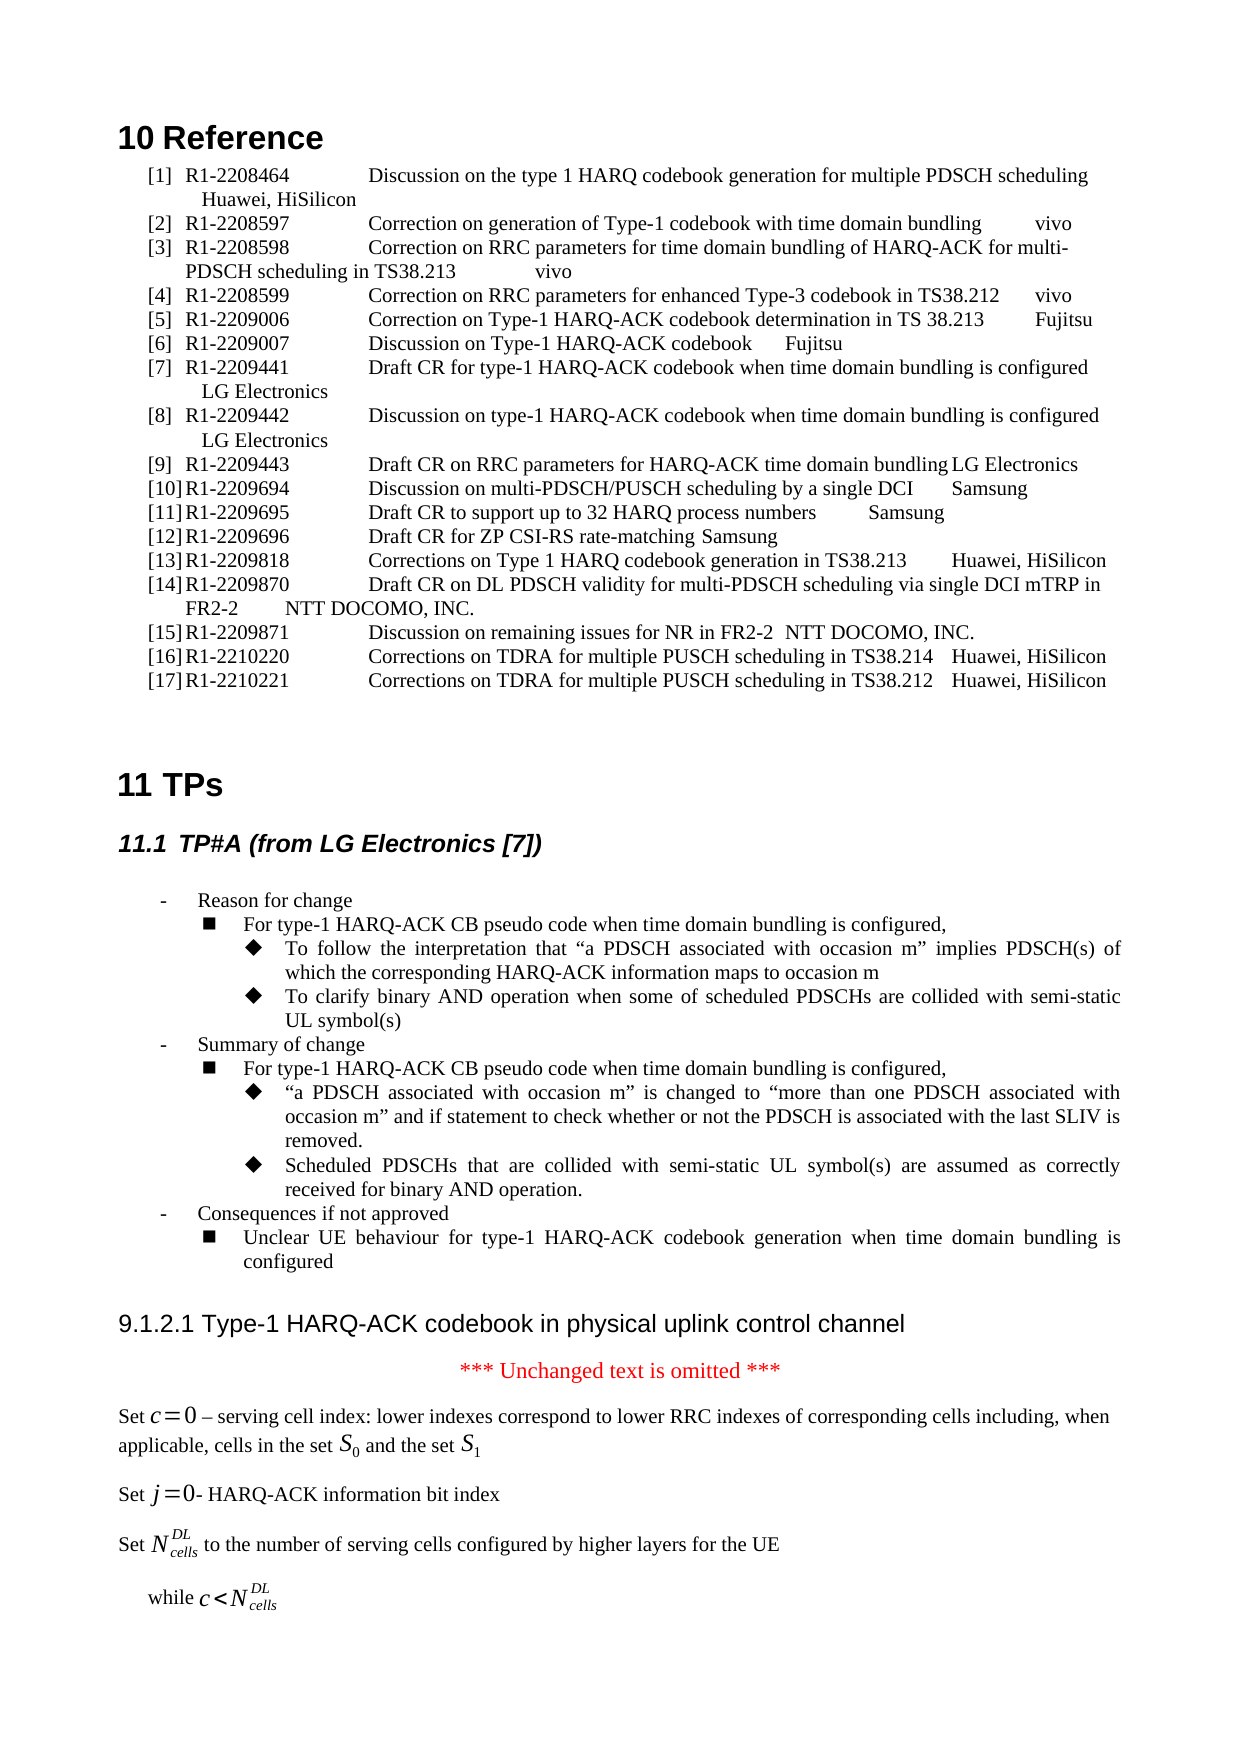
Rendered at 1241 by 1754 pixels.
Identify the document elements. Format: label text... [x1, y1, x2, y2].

list R1-2209694 Discussion on multi-PDSCH/PUSCH scheduling by a single DCI Samsung [148, 476, 1122, 500]
list R1-2209442 Discussion on type-1 HARQ-ACK codebook when time domain bundling is configured LG Electronics [148, 403, 1122, 452]
list R1-2208599 Correction on RRC parameters for enhanced Type-3 codebook in TS38.212 vivo [148, 283, 1122, 307]
list R1-2208598 Correction on RRC parameters for time domain bundling of HARQ-ACK for multi-PDSCH scheduling in TS38.213 vivo [148, 235, 1122, 283]
subtitle TP#A (from LG Electronics [7]) [118, 829, 1122, 857]
list Scheduled PDSCHs that are collided with semi-static UL symbol(s) are assumed as correctly received for binary AND operation. [243, 1152, 1122, 1201]
list To clarify binary AND operation when some of scheduled PDSCHs are collided with semi-static UL symbol(s) [243, 984, 1122, 1032]
list For type-1 HARQ-ACK CB pseudo code when time domain bundling is configured, [201, 1056, 1122, 1080]
list R1-2209007 Discussion on Type-1 HARQ-ACK codebook Fujitsu [148, 331, 1122, 355]
list R1-2209818 Corrections on Type 1 HARQ codebook generation in TS38.213 Huawei, HiSilicon [148, 548, 1122, 572]
list R1-2210221 Corrections on TDRA for multiple PUSCH scheduling in TS38.212 Huawei, HiSilicon [148, 668, 1122, 692]
list R1-2209870 Draft CR on DL PDSCH validity for multi-PDSCH scheduling via single DCI mTRP in FR2-2 NTT DOCOMO, INC. [148, 572, 1122, 620]
text while [148, 1580, 1122, 1614]
text Set to the number of serving cells configured by higher layers for the UE [118, 1526, 1122, 1561]
list Summary of change [160, 1032, 1122, 1056]
text 9.1.2.1 Type-1 HARQ-ACK codebook in physical uplink control channel [118, 1309, 1122, 1338]
text Set – serving cell index: lower indexes correspond to lower RRC indexes of corresponding cells including, when applicable, cells in the set and the set [118, 1402, 1122, 1461]
subtitle TPs [117, 765, 1122, 804]
list R1-2209696 Draft CR for ZP CSI-RS rate-matching Samsung [148, 524, 1122, 548]
list R1-2210220 Corrections on TDRA for multiple PUSCH scheduling in TS38.214 Huawei, HiSilicon [148, 644, 1122, 668]
list To follow the interpretation that “a PDSCH associated with occasion m” implies PDSCH(s) of which the corresponding HARQ-ACK information maps to occasion m [243, 936, 1122, 984]
list For type-1 HARQ-ACK CB pseudo code when time domain bundling is configured, [201, 912, 1122, 936]
list R1-2209695 Draft CR to support up to 32 HARQ process numbers Samsung [148, 500, 1122, 524]
list R1-2209443 Draft CR on RRC parameters for HARQ-ACK time domain bundling LG Electronics [148, 452, 1122, 476]
subtitle Reference [117, 118, 1122, 157]
list “a PDSCH associated with occasion m” is changed to “more than one PDSCH associated with occasion m” and if statement to check whether or not the PDSCH is associated with the last SLIV is removed. [243, 1080, 1122, 1152]
text Set - HARQ-ACK information bit index [118, 1480, 1122, 1507]
list R1-2209441 Draft CR for type-1 HARQ-ACK codebook when time domain bundling is configured LG Electronics [148, 355, 1122, 403]
list R1-2208464 Discussion on the type 1 HARQ codebook generation for multiple PDSCH scheduling Huawei, HiSilicon [148, 163, 1122, 211]
list Consequences if not approved [160, 1201, 1122, 1225]
text *** Unchanged text is omitted *** [118, 1357, 1122, 1383]
list R1-2209871 Discussion on remaining issues for NR in FR2-2 NTT DOCOMO, INC. [148, 620, 1122, 644]
list Reason for change [160, 888, 1122, 912]
list R1-2209006 Correction on Type-1 HARQ-ACK codebook determination in TS 38.213 Fujitsu [148, 307, 1122, 331]
list R1-2208597 Correction on generation of Type-1 codebook with time domain bundling vivo [148, 211, 1122, 235]
list Unclear UE behaviour for type-1 HARQ-ACK codebook generation when time domain bundling is configured [201, 1225, 1122, 1273]
